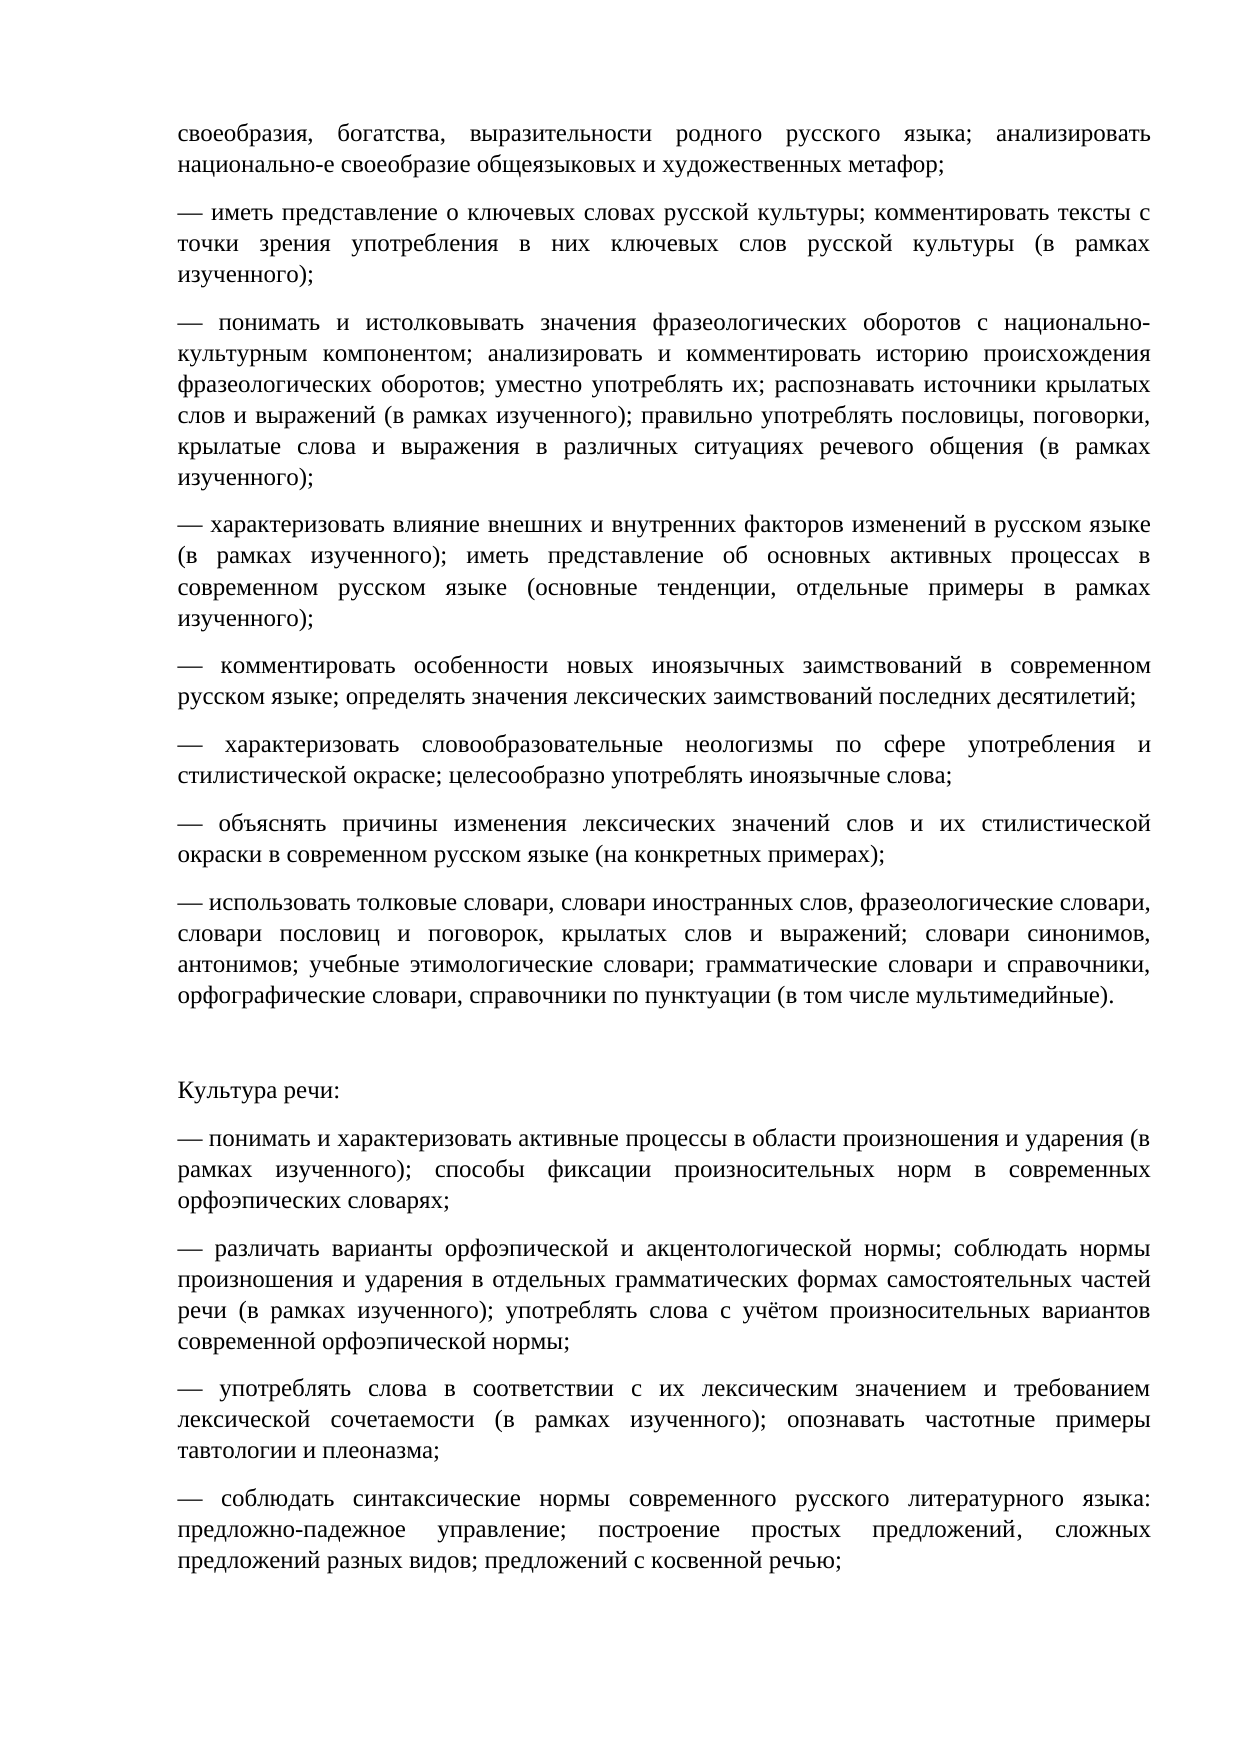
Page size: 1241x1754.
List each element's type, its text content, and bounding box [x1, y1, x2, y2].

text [177, 118, 1152, 178]
text — иметь представление о ключевых словах русской культуры; комментировать тексты с точки зрения употребления в них ключевых слов русской культуры (в рамках изученного); [177, 197, 1152, 288]
text Культура речи: [177, 1075, 1152, 1104]
text — объяснять причины изменения лексических значений слов и их стилистической окраски в современном русском языке (на конкретных примерах); [177, 808, 1152, 868]
text — комментировать особенности новых иноязычных заимствований в современном русском языке; определять значения лексических заимствований последних десятилетий; [177, 650, 1152, 710]
text — понимать и характеризовать активные процессы в области произношения и ударения (в рамках изученного); способы фиксации произносительных норм в современных орфоэпических словарях; [177, 1123, 1152, 1214]
text — характеризовать влияние внешних и внутренних факторов изменений в русском языке (в рамках изученного); иметь представление об основных активных процессах в современном русском языке (основные тенденции, отдельные примеры в рамках изученного); [177, 509, 1152, 631]
text — характеризовать словообразовательные неологизмы по сфере употребления и стилистической окраске; целесообразно употреблять иноязычные слова; [177, 729, 1152, 789]
text — различать варианты орфоэпической и акцентологической нормы; соблюдать нормы произношения и ударения в отдельных грамматических формах самостоятельных частей речи (в рамках изученного); употреблять слова с учётом произносительных вариантов современной орфоэпической нормы; [177, 1233, 1152, 1354]
text — использовать толковые словари, словари иностранных слов, фразеологические словари, словари пословиц и поговорок, крылатых слов и выражений; словари синонимов, антонимов; учебные этимологические словари; грамматические словари и справочники, орфографические словари, справочники по пунктуации (в том числе мультимедийные). [177, 887, 1152, 1008]
text — соблюдать синтаксические нормы современного русского литературного языка: предложно-падежное управление; построение простых предложений‚ сложных предложений разных видов; предложений с косвенной речью; [177, 1483, 1152, 1574]
text — употреблять слова в соответствии с их лексическим значением и требованием лексической сочетаемости (в рамках изученного); опознавать частотные примеры тавтологии и плеоназма; [177, 1373, 1152, 1464]
text — понимать и истолковывать значения фразеологических оборотов с национально-культурным компонентом; анализировать и комментировать историю происхождения фразеологических оборотов; уместно употреблять их; распознавать источники крылатых слов и выражений (в рамках изученного); правильно употреблять пословицы, поговорки, крылатые слова и выражения в различных ситуациях речевого общения (в рамках изученного); [177, 307, 1152, 491]
